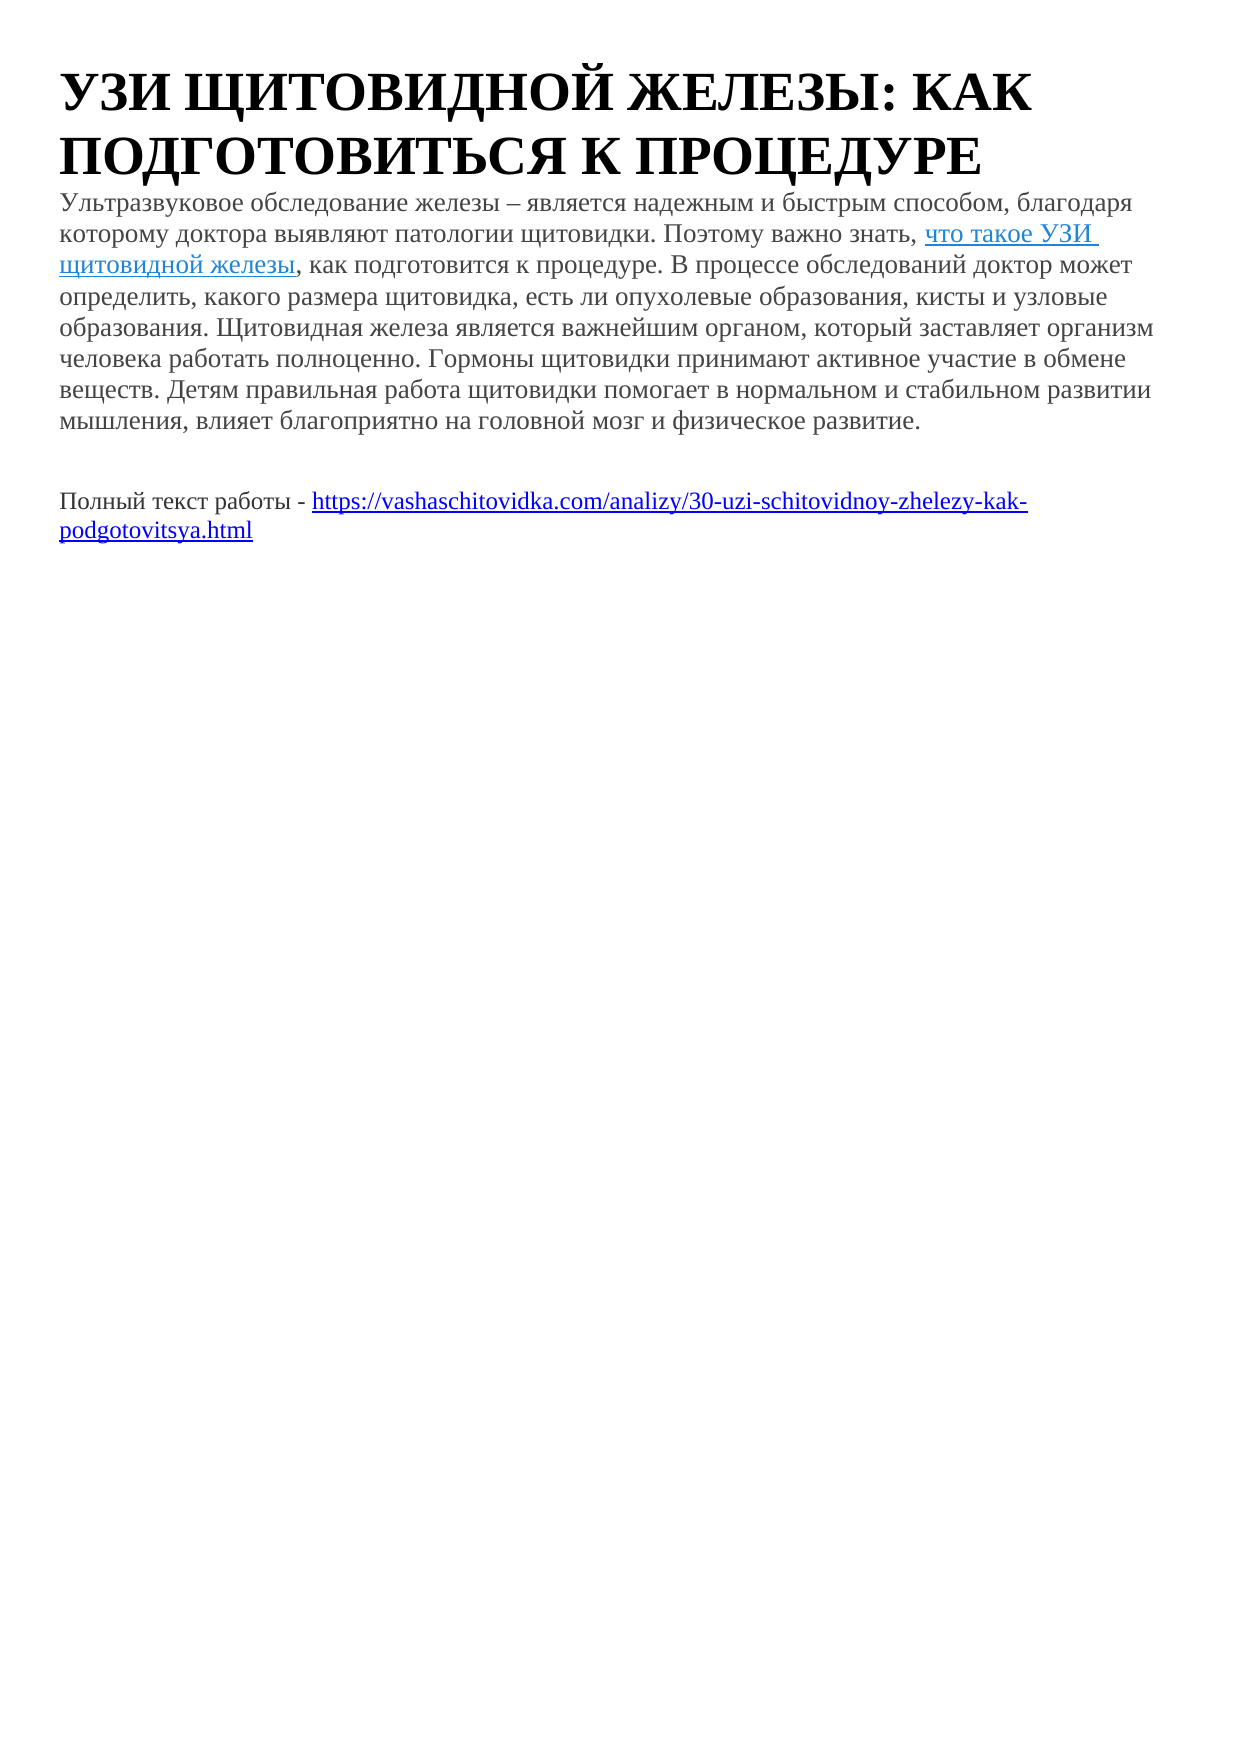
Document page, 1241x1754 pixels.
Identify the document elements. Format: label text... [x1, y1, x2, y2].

text Ультразвуковое обследование железы – является надежным и быстрым способом, благодаря которому доктора выявляют патологии щитовидки. Поэтому важно знать, что такое УЗИ щитовидной железы, как подготовится к процедуре. В процессе обследований доктор может определить, какого размера щитовидка, есть ли опухолевые образования, кисты и узловые образования. Щитовидная железа является важнейшим органом, который заставляет организм человека работать полноценно. Гормоны щитовидки принимают активное участие в обмене веществ. Детям правильная работа щитовидки помогает в нормальном и стабильном развитии мышления, влияет благоприятно на головной мозг и физическое развитие. [59, 186, 1181, 435]
text Полный текст работы - https://vashaschitovidka.com/analizy/30-uzi-schitovidnoy-zhelezy-kak-podgotovitsya.html [59, 486, 1181, 544]
text УЗИ ЩИТОВИДНОЙ ЖЕЛЕЗЫ: КАК ПОДГОТОВИТЬСЯ К ПРОЦЕДУРЕ [59, 59, 1181, 186]
